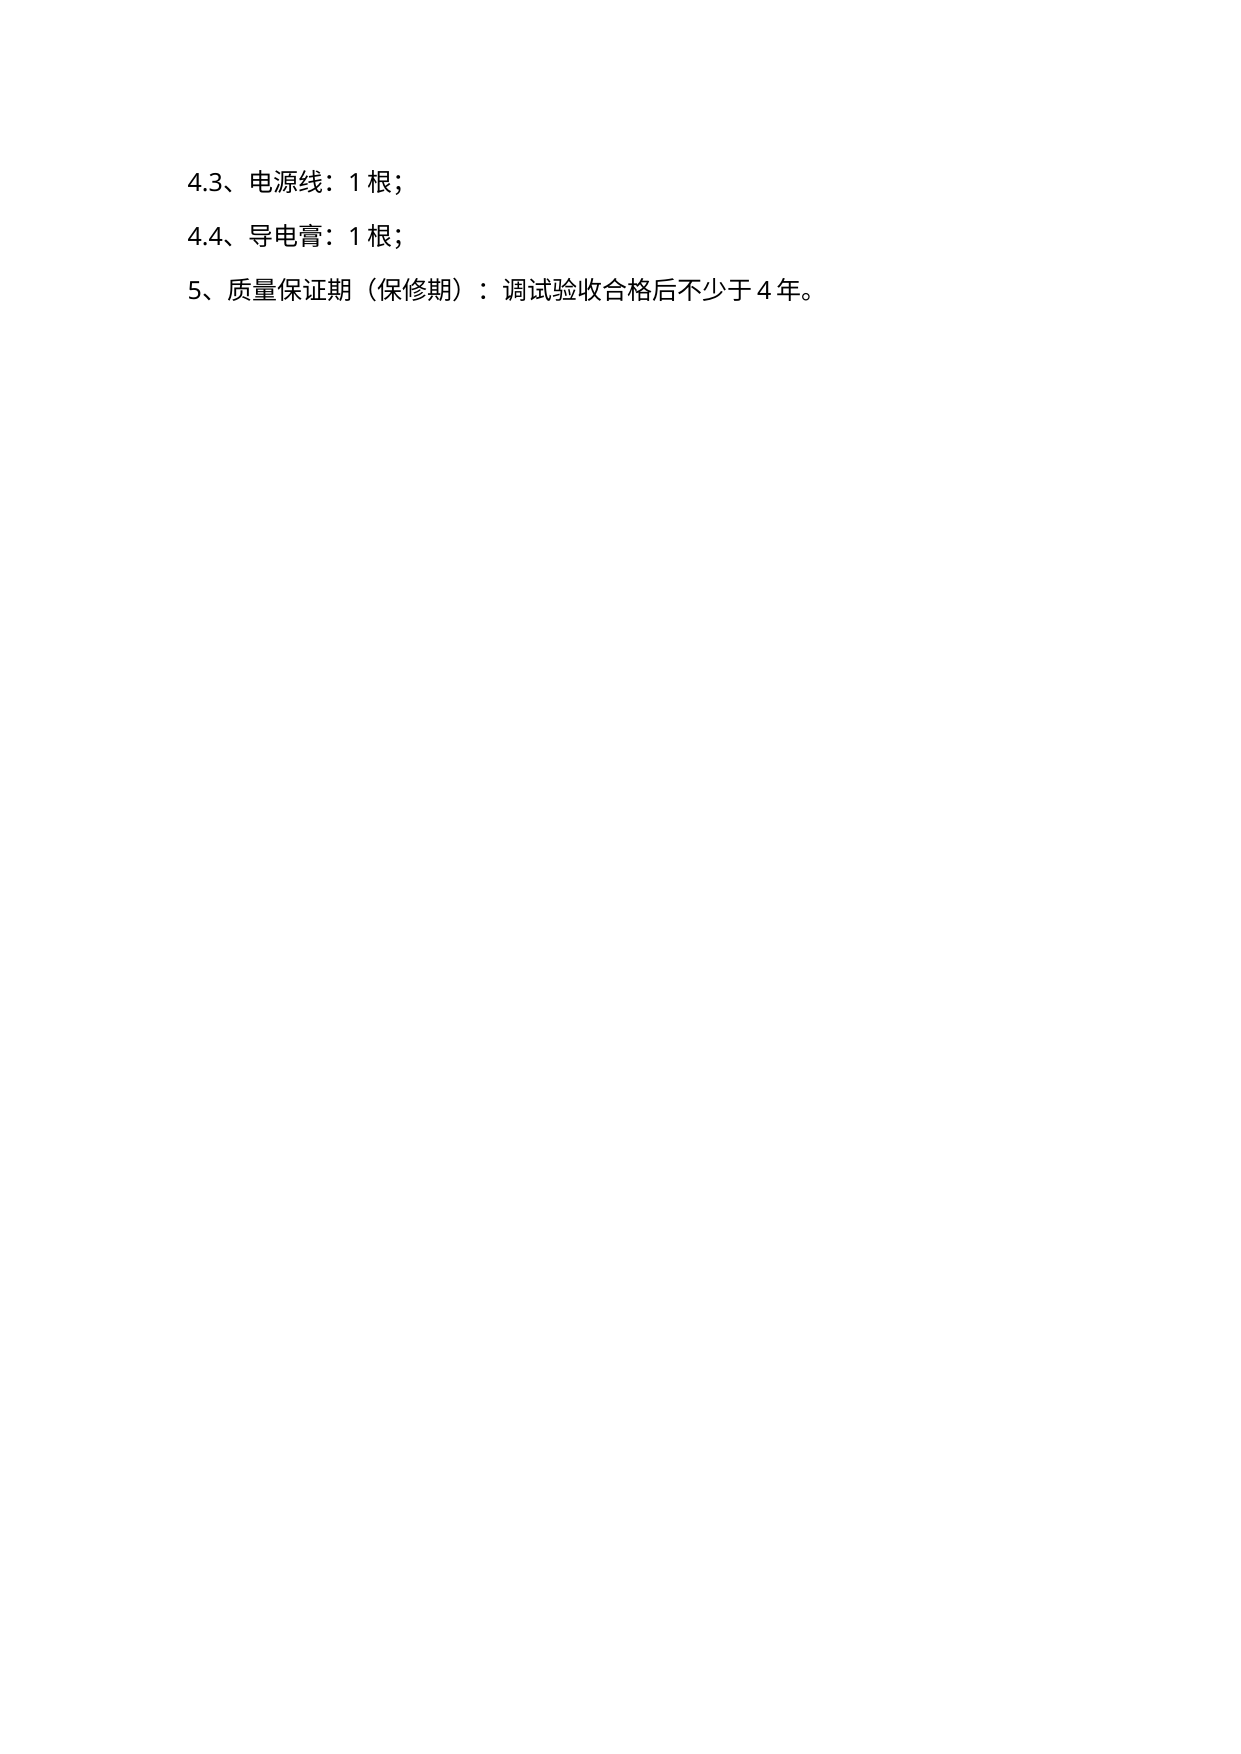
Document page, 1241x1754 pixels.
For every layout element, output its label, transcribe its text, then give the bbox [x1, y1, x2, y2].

text 4.4、导电膏：1根； [187, 216, 1053, 253]
text 5、质量保证期（保修期）：调试验收合格后不少于4年。 [187, 271, 1053, 307]
text 4.3、电源线：1根； [187, 162, 1053, 198]
